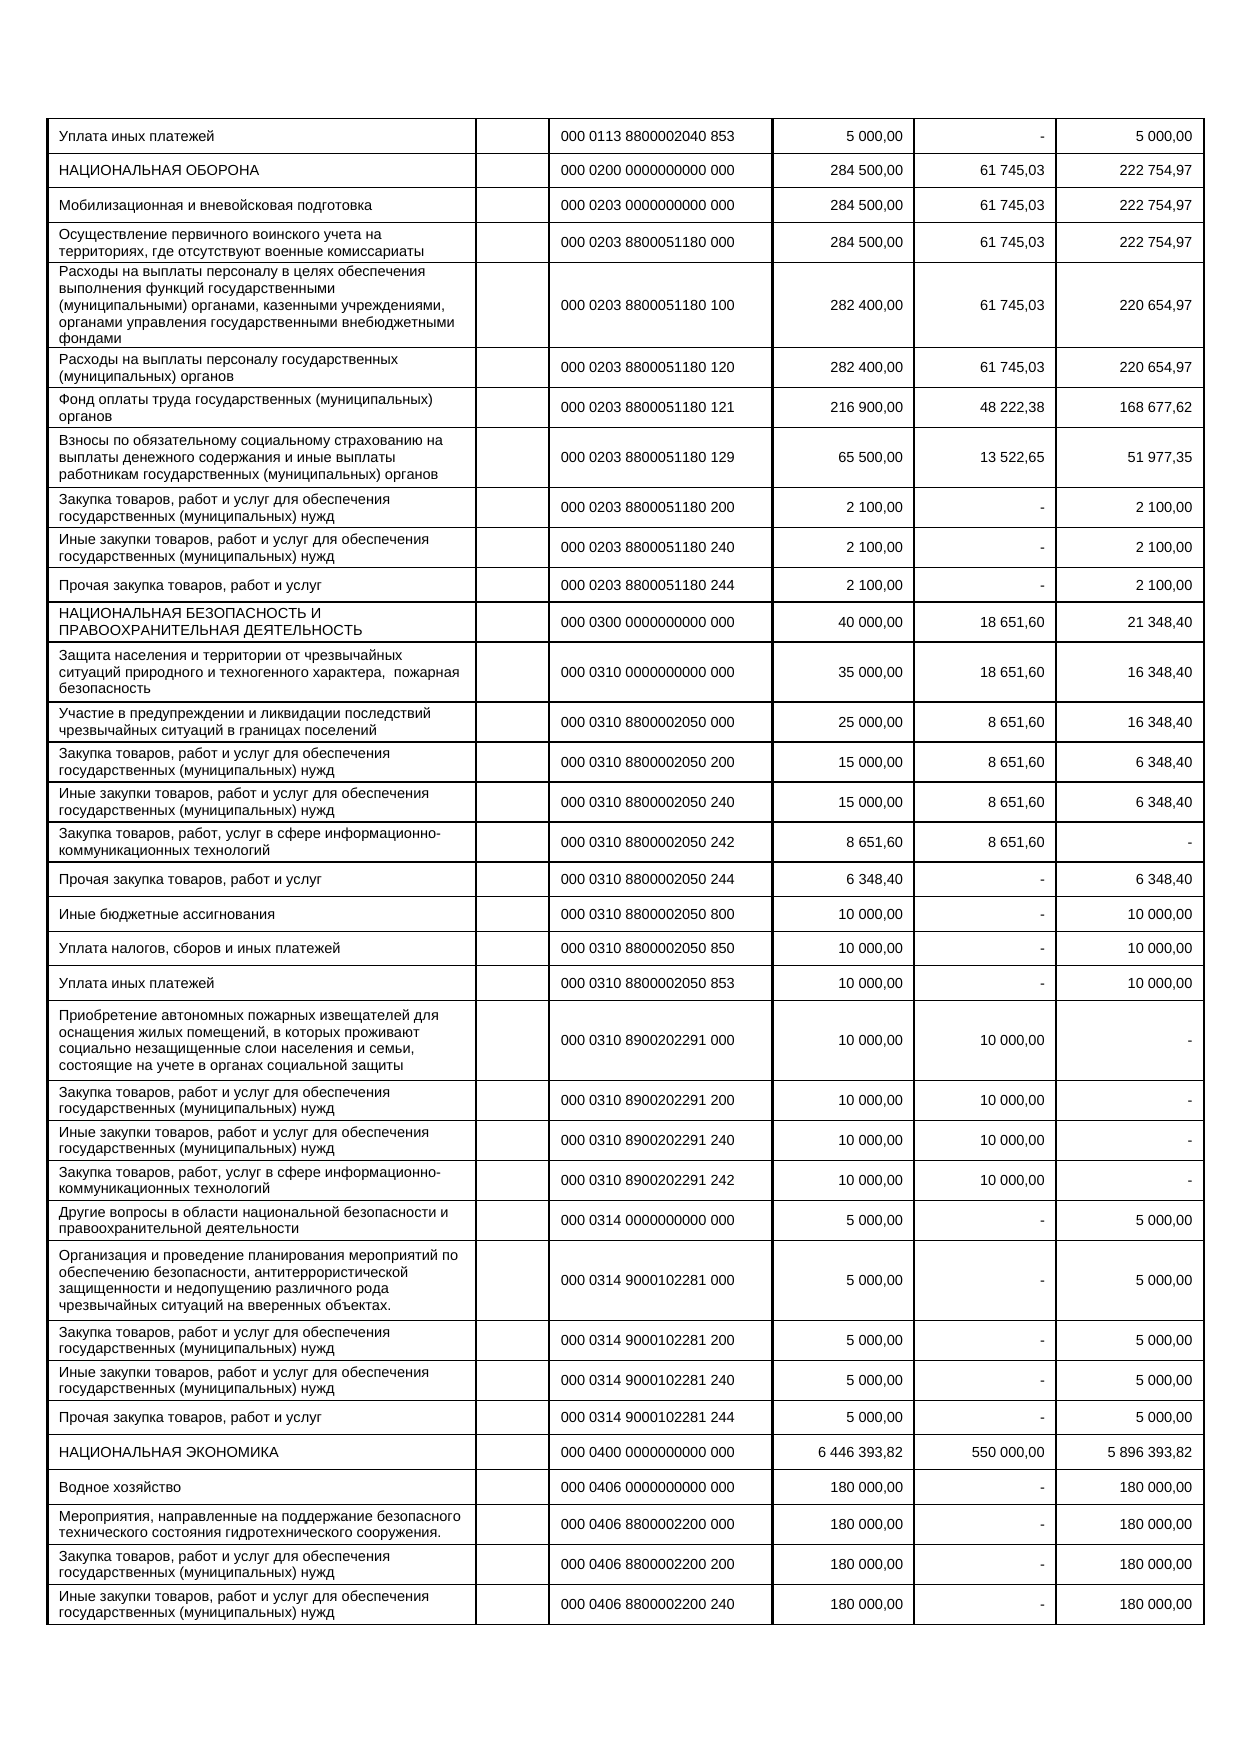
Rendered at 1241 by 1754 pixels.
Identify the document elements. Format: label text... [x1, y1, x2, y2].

table_cell Иные бюджетные ассигнования [49, 897, 475, 931]
table_cell - [915, 1470, 1055, 1503]
table_cell - [915, 966, 1055, 1000]
table_cell 000 0310 8800002050 244 [550, 863, 771, 896]
table_cell Закупка товаров, работ, услуг в сфере информационно-коммуникационных технологий [49, 1161, 475, 1200]
table_cell 222 754,97 [1057, 154, 1203, 187]
table_cell 5 000,00 [1057, 119, 1203, 153]
table_cell 2 100,00 [1057, 488, 1203, 527]
table_cell - [915, 1401, 1055, 1434]
table_cell 18 651,60 [915, 603, 1055, 641]
table_cell Иные закупки товаров, работ и услуг для обеспечения государственных (муниципальных) нужд [49, 528, 475, 567]
table_cell [477, 528, 548, 567]
table_cell 284 500,00 [774, 188, 913, 222]
table_cell 2 100,00 [774, 528, 913, 567]
table_cell 000 0400 0000000000 000 [550, 1435, 771, 1469]
table_cell 180 000,00 [1057, 1545, 1203, 1583]
table_cell 000 0310 8800002050 853 [550, 966, 771, 1000]
table_cell 000 0310 8800002050 200 [550, 743, 771, 781]
table_cell 15 000,00 [774, 783, 913, 821]
table_cell 000 0314 9000102281 240 [550, 1361, 771, 1400]
table_cell 61 745,03 [915, 188, 1055, 222]
table_cell 61 745,03 [915, 348, 1055, 387]
table_cell 2 100,00 [1057, 568, 1203, 601]
table_cell - [1057, 1121, 1203, 1160]
table_cell 5 000,00 [774, 1201, 913, 1240]
table_cell 000 0406 0000000000 000 [550, 1470, 771, 1503]
table_cell [477, 223, 548, 262]
table_cell 6 348,40 [774, 863, 913, 896]
table_cell Уплата иных платежей [49, 966, 475, 1000]
table_cell 6 446 393,82 [774, 1435, 913, 1469]
table_cell 000 0203 8800051180 200 [550, 488, 771, 527]
table_cell [477, 1361, 548, 1400]
table_cell - [915, 488, 1055, 527]
table_cell - [915, 528, 1055, 567]
table_cell 18 651,60 [915, 643, 1055, 701]
table_cell Иные закупки товаров, работ и услуг для обеспечения государственных (муниципальных) нужд [49, 1121, 475, 1160]
table_cell 10 000,00 [915, 1161, 1055, 1200]
table_cell 000 0310 8800002050 800 [550, 897, 771, 931]
table_cell 21 348,40 [1057, 603, 1203, 641]
table_cell 284 500,00 [774, 154, 913, 187]
table_cell Организация и проведение планирования мероприятий по обеспечению безопасности, антитеррористической защищенности и недопущению различного рода чрезвычайных ситуаций на вверенных объектах. [49, 1241, 475, 1320]
table_cell [477, 1161, 548, 1200]
table_cell Иные закупки товаров, работ и услуг для обеспечения государственных (муниципальных) нужд [49, 783, 475, 821]
table_cell [477, 966, 548, 1000]
table_cell 000 0300 0000000000 000 [550, 603, 771, 641]
table_cell - [1057, 1161, 1203, 1200]
table_cell [477, 897, 548, 931]
table_cell - [915, 1361, 1055, 1400]
table_cell [477, 1321, 548, 1360]
table_cell - [915, 932, 1055, 965]
table_cell [477, 348, 548, 387]
table_cell 10 000,00 [774, 1001, 913, 1080]
table_cell 2 100,00 [1057, 528, 1203, 567]
table_cell Фонд оплаты труда государственных (муниципальных) органов [49, 388, 475, 427]
table_cell - [915, 1241, 1055, 1320]
table_cell 5 896 393,82 [1057, 1435, 1203, 1469]
table_cell [477, 119, 548, 153]
table_cell 10 000,00 [1057, 966, 1203, 1000]
table_cell Уплата иных платежей [49, 119, 475, 153]
table_cell 16 348,40 [1057, 643, 1203, 701]
table_cell 000 0406 8800002200 000 [550, 1505, 771, 1543]
table_cell [477, 1081, 548, 1120]
table_cell 180 000,00 [774, 1545, 913, 1583]
table_cell 000 0203 8800051180 240 [550, 528, 771, 567]
table_cell 000 0200 0000000000 000 [550, 154, 771, 187]
table_cell 000 0310 0000000000 000 [550, 643, 771, 701]
table_cell [477, 1201, 548, 1240]
table_cell [477, 568, 548, 601]
table_cell [477, 1121, 548, 1160]
table_cell Закупка товаров, работ и услуг для обеспечения государственных (муниципальных) нужд [49, 1545, 475, 1583]
table_cell [477, 823, 548, 861]
table_cell Уплата налогов, сборов и иных платежей [49, 932, 475, 965]
table_cell 5 000,00 [774, 1401, 913, 1434]
table_cell Мероприятия, направленные на поддержание безопасного технического состояния гидротехнического сооружения. [49, 1505, 475, 1543]
table_cell 35 000,00 [774, 643, 913, 701]
table_cell 16 348,40 [1057, 703, 1203, 741]
table_cell 180 000,00 [774, 1585, 913, 1623]
table_cell 10 000,00 [915, 1001, 1055, 1080]
table_cell 000 0310 8900202291 242 [550, 1161, 771, 1200]
table_cell 10 000,00 [774, 1081, 913, 1120]
table_cell [477, 263, 548, 347]
table_cell Другие вопросы в области национальной безопасности и правоохранительной деятельности [49, 1201, 475, 1240]
table_cell 000 0203 8800051180 000 [550, 223, 771, 262]
table_cell [477, 1241, 548, 1320]
table_cell 5 000,00 [1057, 1321, 1203, 1360]
table_cell Закупка товаров, работ и услуг для обеспечения государственных (муниципальных) нужд [49, 1321, 475, 1360]
table_cell 220 654,97 [1057, 348, 1203, 387]
table_cell 48 222,38 [915, 388, 1055, 427]
table_cell - [915, 1201, 1055, 1240]
table_cell 5 000,00 [1057, 1401, 1203, 1434]
table_cell Закупка товаров, работ и услуг для обеспечения государственных (муниципальных) нужд [49, 1081, 475, 1120]
table_cell 10 000,00 [915, 1121, 1055, 1160]
table_cell Водное хозяйство [49, 1470, 475, 1503]
table_cell 000 0113 8800002040 853 [550, 119, 771, 153]
table_cell 222 754,97 [1057, 188, 1203, 222]
table_cell 2 100,00 [774, 488, 913, 527]
table_cell 000 0203 8800051180 120 [550, 348, 771, 387]
table_cell [477, 1435, 548, 1469]
table_cell 180 000,00 [1057, 1470, 1203, 1503]
table_cell 10 000,00 [1057, 932, 1203, 965]
table_cell [477, 1505, 548, 1543]
table_cell 180 000,00 [774, 1505, 913, 1543]
table_cell 168 677,62 [1057, 388, 1203, 427]
table_cell - [915, 897, 1055, 931]
table_cell 65 500,00 [774, 428, 913, 487]
table_cell [477, 1401, 548, 1434]
table_cell НАЦИОНАЛЬНАЯ БЕЗОПАСНОСТЬ И ПРАВООХРАНИТЕЛЬНАЯ ДЕЯТЕЛЬНОСТЬ [49, 603, 475, 641]
table_cell НАЦИОНАЛЬНАЯ ЭКОНОМИКА [49, 1435, 475, 1469]
table_cell 6 348,40 [1057, 863, 1203, 896]
table_cell 5 000,00 [774, 1361, 913, 1400]
table_cell 284 500,00 [774, 223, 913, 262]
table_cell 550 000,00 [915, 1435, 1055, 1469]
table_cell 000 0203 0000000000 000 [550, 188, 771, 222]
table_cell [477, 932, 548, 965]
table_cell Прочая закупка товаров, работ и услуг [49, 1401, 475, 1434]
table_cell 000 0406 8800002200 200 [550, 1545, 771, 1583]
table_cell 5 000,00 [1057, 1241, 1203, 1320]
table_cell [477, 1545, 548, 1583]
table_cell 180 000,00 [1057, 1505, 1203, 1543]
table_cell 61 745,03 [915, 154, 1055, 187]
table_cell Расходы на выплаты персоналу государственных (муниципальных) органов [49, 348, 475, 387]
table_cell [477, 188, 548, 222]
table_cell 000 0314 9000102281 000 [550, 1241, 771, 1320]
table_cell 8 651,60 [915, 703, 1055, 741]
table_cell 10 000,00 [774, 966, 913, 1000]
table_cell 5 000,00 [1057, 1201, 1203, 1240]
table_cell [477, 643, 548, 701]
table_cell 6 348,40 [1057, 783, 1203, 821]
table_cell 216 900,00 [774, 388, 913, 427]
table_cell 000 0310 8800002050 850 [550, 932, 771, 965]
table_cell 000 0203 8800051180 100 [550, 263, 771, 347]
table_cell 000 0314 9000102281 200 [550, 1321, 771, 1360]
table_cell 000 0203 8800051180 129 [550, 428, 771, 487]
table_cell [477, 603, 548, 641]
table_cell 282 400,00 [774, 348, 913, 387]
table_cell Иные закупки товаров, работ и услуг для обеспечения государственных (муниципальных) нужд [49, 1585, 475, 1623]
table_cell [477, 783, 548, 821]
table_cell Взносы по обязательному социальному страхованию на выплаты денежного содержания и иные выплаты работникам государственных (муниципальных) органов [49, 428, 475, 487]
table_cell [477, 743, 548, 781]
table_cell 10 000,00 [774, 1121, 913, 1160]
table_cell 5 000,00 [774, 1321, 913, 1360]
table_cell 8 651,60 [915, 743, 1055, 781]
table_cell [477, 388, 548, 427]
table_cell 000 0203 8800051180 244 [550, 568, 771, 601]
table_cell 000 0310 8800002050 240 [550, 783, 771, 821]
table_cell Защита населения и территории от чрезвычайных ситуаций природного и техногенного характера, пожарная безопасность [49, 643, 475, 701]
table_cell Расходы на выплаты персоналу в целях обеспечения выполнения функций государственными (муниципальными) органами, казенными учреждениями, органами управления государственными внебюджетными фондами [49, 263, 475, 347]
table_cell Закупка товаров, работ и услуг для обеспечения государственных (муниципальных) нужд [49, 488, 475, 527]
table_cell 000 0310 8900202291 240 [550, 1121, 771, 1160]
table_cell 61 745,03 [915, 263, 1055, 347]
table_cell 6 348,40 [1057, 743, 1203, 781]
table_cell 61 745,03 [915, 223, 1055, 262]
table_cell 282 400,00 [774, 263, 913, 347]
table_cell 10 000,00 [774, 897, 913, 931]
table_cell Мобилизационная и вневойсковая подготовка [49, 188, 475, 222]
table_cell - [915, 1505, 1055, 1543]
table_cell 180 000,00 [1057, 1585, 1203, 1623]
table_cell Закупка товаров, работ и услуг для обеспечения государственных (муниципальных) нужд [49, 743, 475, 781]
table_cell 000 0406 8800002200 240 [550, 1585, 771, 1623]
table_cell [477, 488, 548, 527]
table_cell Участие в предупреждении и ликвидации последствий чрезвычайных ситуаций в границах поселений [49, 703, 475, 741]
table_cell 15 000,00 [774, 743, 913, 781]
table_cell 13 522,65 [915, 428, 1055, 487]
table_cell [477, 863, 548, 896]
table_cell [477, 703, 548, 741]
table_cell 8 651,60 [774, 823, 913, 861]
table_cell 000 0310 8900202291 000 [550, 1001, 771, 1080]
table_cell 5 000,00 [1057, 1361, 1203, 1400]
table_cell 40 000,00 [774, 603, 913, 641]
table_cell - [915, 1585, 1055, 1623]
table_cell Прочая закупка товаров, работ и услуг [49, 863, 475, 896]
table_cell 8 651,60 [915, 783, 1055, 821]
table_cell 10 000,00 [915, 1081, 1055, 1120]
table_cell 51 977,35 [1057, 428, 1203, 487]
table_cell 000 0310 8800002050 000 [550, 703, 771, 741]
table_cell 10 000,00 [1057, 897, 1203, 931]
table_cell НАЦИОНАЛЬНАЯ ОБОРОНА [49, 154, 475, 187]
table_cell 10 000,00 [774, 932, 913, 965]
table_cell - [915, 863, 1055, 896]
table_cell 5 000,00 [774, 1241, 913, 1320]
table_cell - [1057, 823, 1203, 861]
table_cell - [915, 568, 1055, 601]
table_cell 220 654,97 [1057, 263, 1203, 347]
table_cell 000 0314 9000102281 244 [550, 1401, 771, 1434]
table_cell 000 0314 0000000000 000 [550, 1201, 771, 1240]
table_cell [477, 1470, 548, 1503]
table_cell [477, 428, 548, 487]
table_cell 180 000,00 [774, 1470, 913, 1503]
table_cell - [915, 1321, 1055, 1360]
table_cell Закупка товаров, работ, услуг в сфере информационно-коммуникационных технологий [49, 823, 475, 861]
table_cell - [1057, 1001, 1203, 1080]
table_cell [477, 1001, 548, 1080]
table_cell 25 000,00 [774, 703, 913, 741]
table_cell 8 651,60 [915, 823, 1055, 861]
table_cell 5 000,00 [774, 119, 913, 153]
table_cell Осуществление первичного воинского учета на территориях, где отсутствуют военные комиссариаты [49, 223, 475, 262]
table_cell Прочая закупка товаров, работ и услуг [49, 568, 475, 601]
table_cell Иные закупки товаров, работ и услуг для обеспечения государственных (муниципальных) нужд [49, 1361, 475, 1400]
table_cell - [1057, 1081, 1203, 1120]
table_cell 000 0310 8800002050 242 [550, 823, 771, 861]
table_cell - [915, 119, 1055, 153]
table_cell 000 0203 8800051180 121 [550, 388, 771, 427]
table_cell 000 0310 8900202291 200 [550, 1081, 771, 1120]
table_cell [477, 154, 548, 187]
table_cell - [915, 1545, 1055, 1583]
table_cell 2 100,00 [774, 568, 913, 601]
table_cell 10 000,00 [774, 1161, 913, 1200]
table_cell 222 754,97 [1057, 223, 1203, 262]
table_cell Приобретение автономных пожарных извещателей для оснащения жилых помещений, в которых проживают социально незащищенные слои населения и семьи, состоящие на учете в органах социальной защиты [49, 1001, 475, 1080]
table_cell [477, 1585, 548, 1623]
